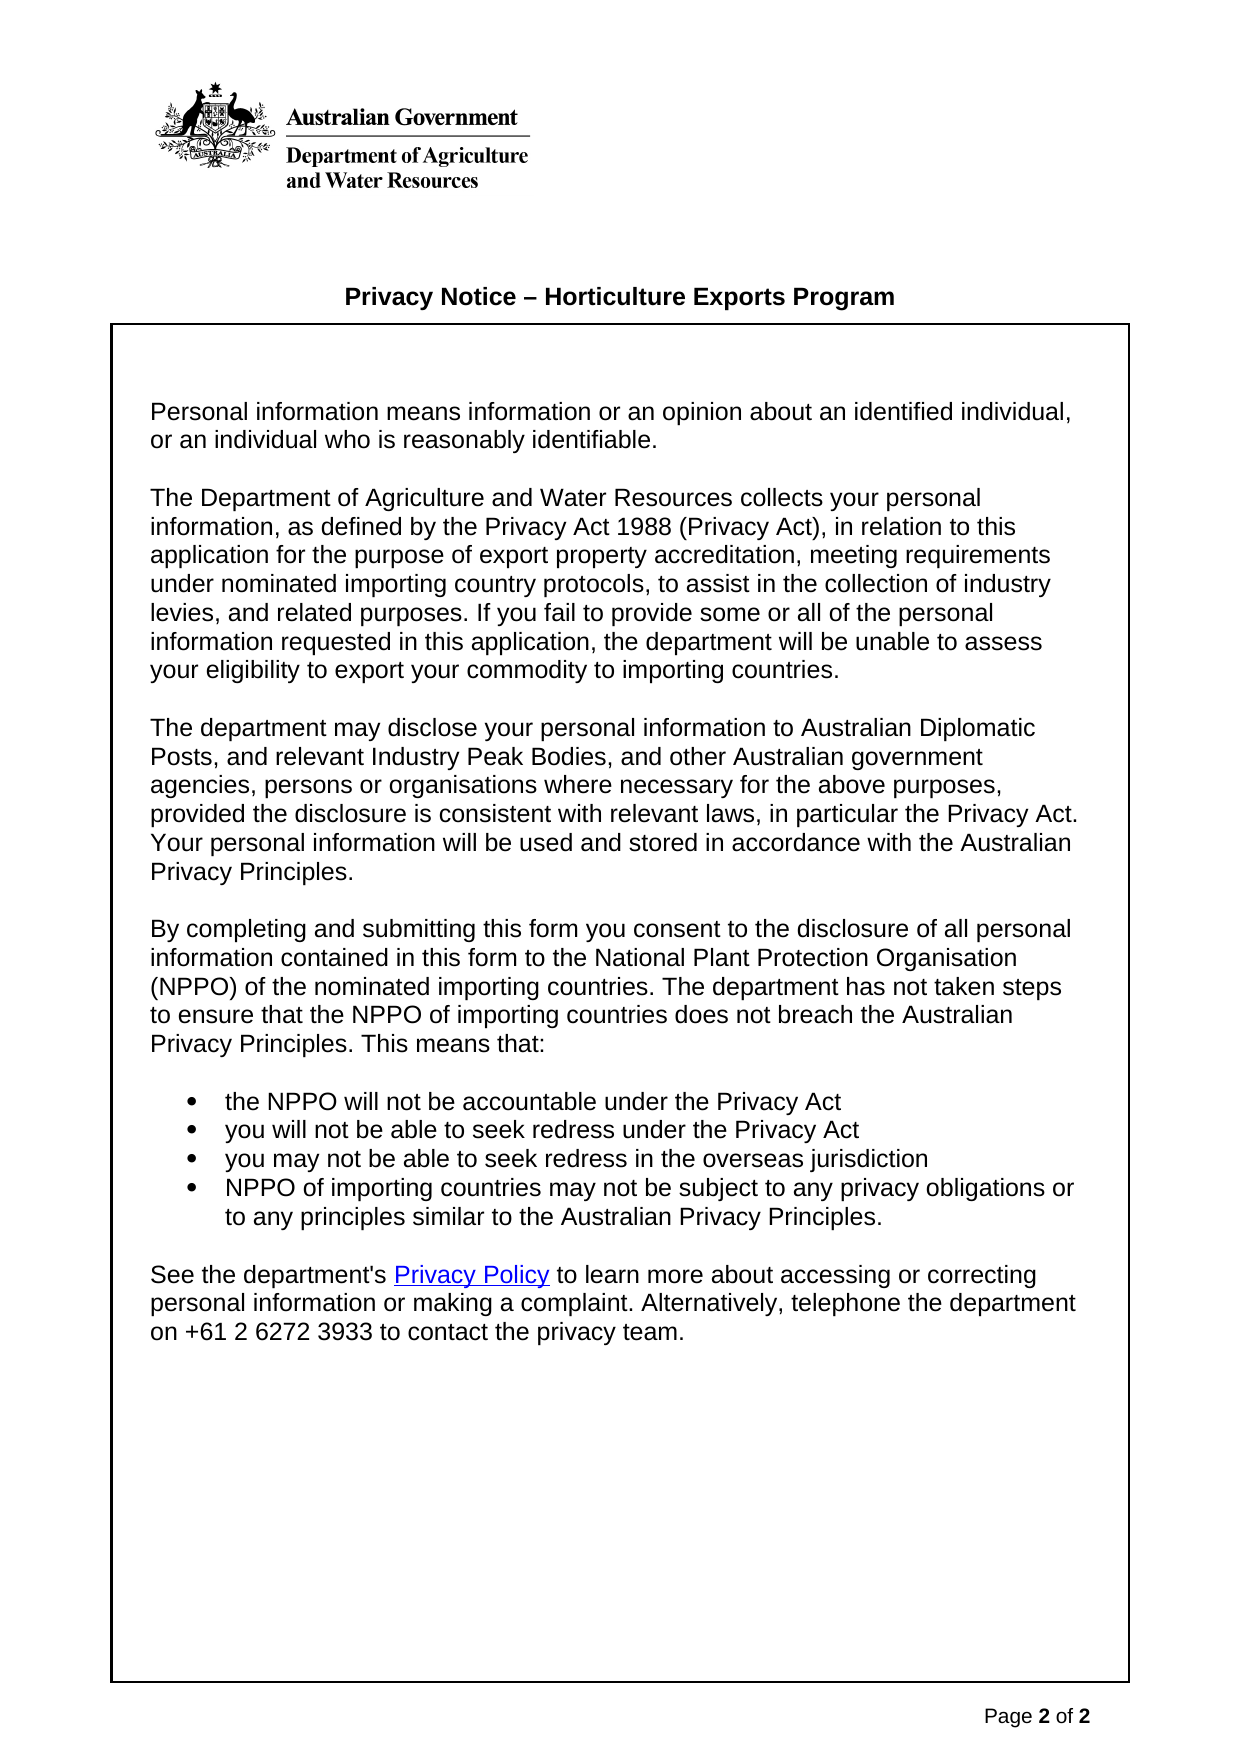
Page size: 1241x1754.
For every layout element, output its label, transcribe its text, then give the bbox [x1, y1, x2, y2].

list the NPPO will not be accountable under the Privacy Act [187, 1087, 1090, 1116]
list you may not be able to seek redress in the overseas jurisdiction [187, 1144, 1090, 1173]
text See the department's Privacy Policy to learn more about accessing or correcting personal information or making a complaint. Alternatively, telephone the department on +61 2 6272 3933 to contact the privacy team. [150, 1259, 1090, 1346]
picture [150, 76, 535, 196]
text By completing and submitting this form you consent to the disclosure of all personal information contained in this form to the National Plant Protection Organisation (NPPO) of the nominated importing countries. The department has not taken steps to ensure that the NPPO of importing countries does not breach the Australian Privacy Principles. This means that: [150, 914, 1090, 1058]
text Privacy Notice – Horticulture Exports Program [150, 282, 1090, 310]
text The department may disclose your personal information to Australian Diplomatic Posts, and relevant Industry Peak Bodies, and other Australian government agencies, persons or organisations where necessary for the above purposes, provided the disclosure is consistent with relevant laws, in particular the Privacy Act. Your personal information will be used and stored in accordance with the Australian Privacy Principles. [150, 713, 1090, 885]
list NPPO of importing countries may not be subject to any privacy obligations or to any principles similar to the Australian Privacy Principles. [187, 1173, 1090, 1231]
text The Department of Agriculture and Water Resources collects your personal information, as defined by the Privacy Act 1988 (Privacy Act), in relation to this application for the purpose of export property accreditation, meeting requirements under nominated importing country protocols, to assist in the collection of industry levies, and related purposes. If you fail to provide some or all of the personal information requested in this application, the department will be unable to assess your eligibility to export your commodity to importing countries. [150, 483, 1090, 684]
list you will not be able to seek redress under the Privacy Act [187, 1116, 1090, 1144]
text Personal information means information or an opinion about an identified individual, or an individual who is reasonably identifiable. [150, 397, 1090, 454]
